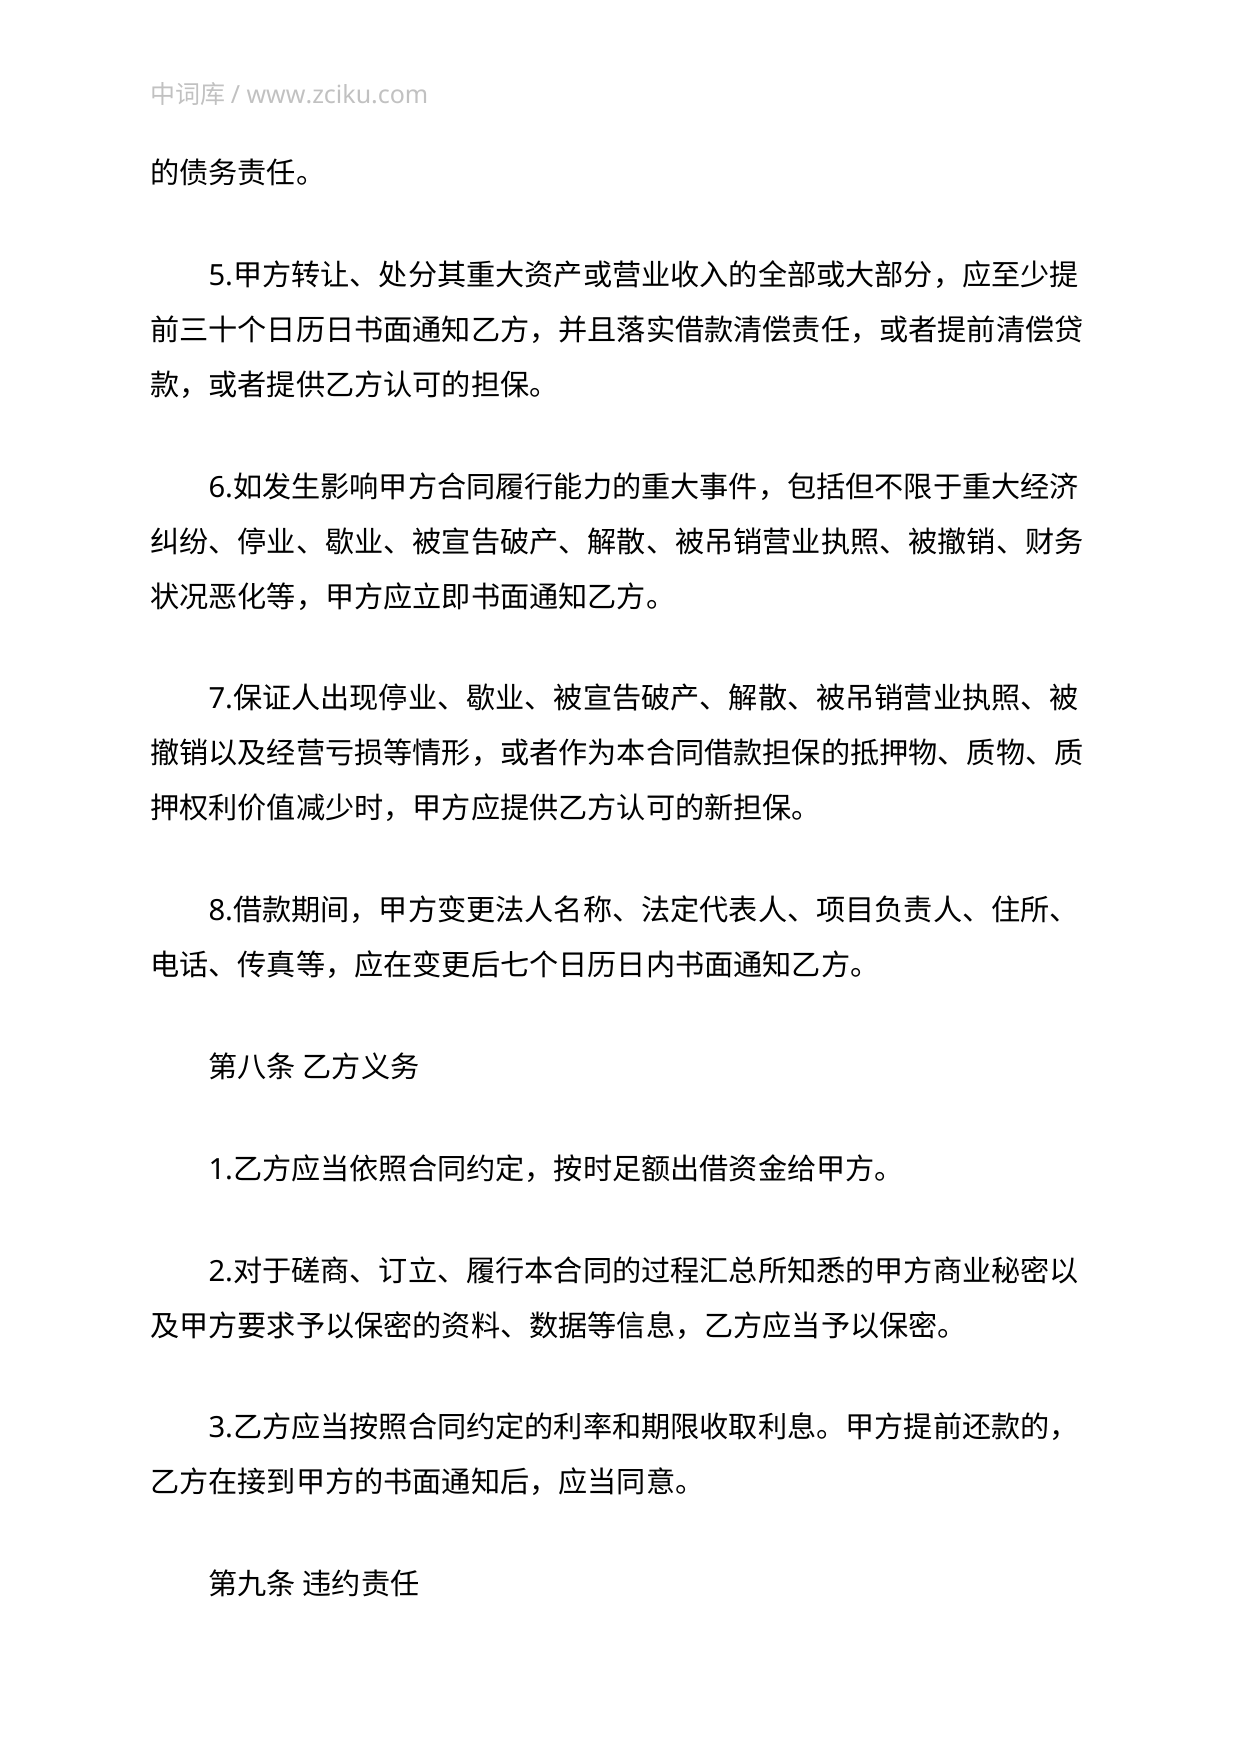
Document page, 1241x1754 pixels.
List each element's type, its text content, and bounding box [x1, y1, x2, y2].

text 第九条 违约责任 [150, 1561, 1090, 1603]
text 6.如发生影响甲方合同履行能力的重大事件，包括但不限于重大经济纠纷、停业、歇业、被宣告破产、解散、被吊销营业执照、被撤销、财务状况恶化等，甲方应立即书面通知乙方。 [150, 463, 1090, 616]
text 8.借款期间，甲方变更法人名称、法定代表人、项目负责人、住所、电话、传真等，应在变更后七个日历日内书面通知乙方。 [150, 887, 1090, 984]
text 7.保证人出现停业、歇业、被宣告破产、解散、被吊销营业执照、被撤销以及经营亏损等情形，或者作为本合同借款担保的抵押物、质物、质押权利价值减少时，甲方应提供乙方认可的新担保。 [150, 675, 1090, 827]
text 第八条 乙方义务 [150, 1043, 1090, 1086]
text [150, 150, 1090, 192]
text 1.乙方应当依照合同约定，按时足额出借资金给甲方。 [150, 1145, 1090, 1188]
text 5.甲方转让、处分其重大资产或营业收入的全部或大部分，应至少提前三十个日历日书面通知乙方，并且落实借款清偿责任，或者提前清偿贷款，或者提供乙方认可的担保。 [150, 252, 1090, 404]
text 3.乙方应当按照合同约定的利率和期限收取利息。甲方提前还款的，乙方在接到甲方的书面通知后，应当同意。 [150, 1404, 1090, 1501]
text 2.对于磋商、订立、履行本合同的过程汇总所知悉的甲方商业秘密以及甲方要求予以保密的资料、数据等信息，乙方应当予以保密。 [150, 1247, 1090, 1344]
